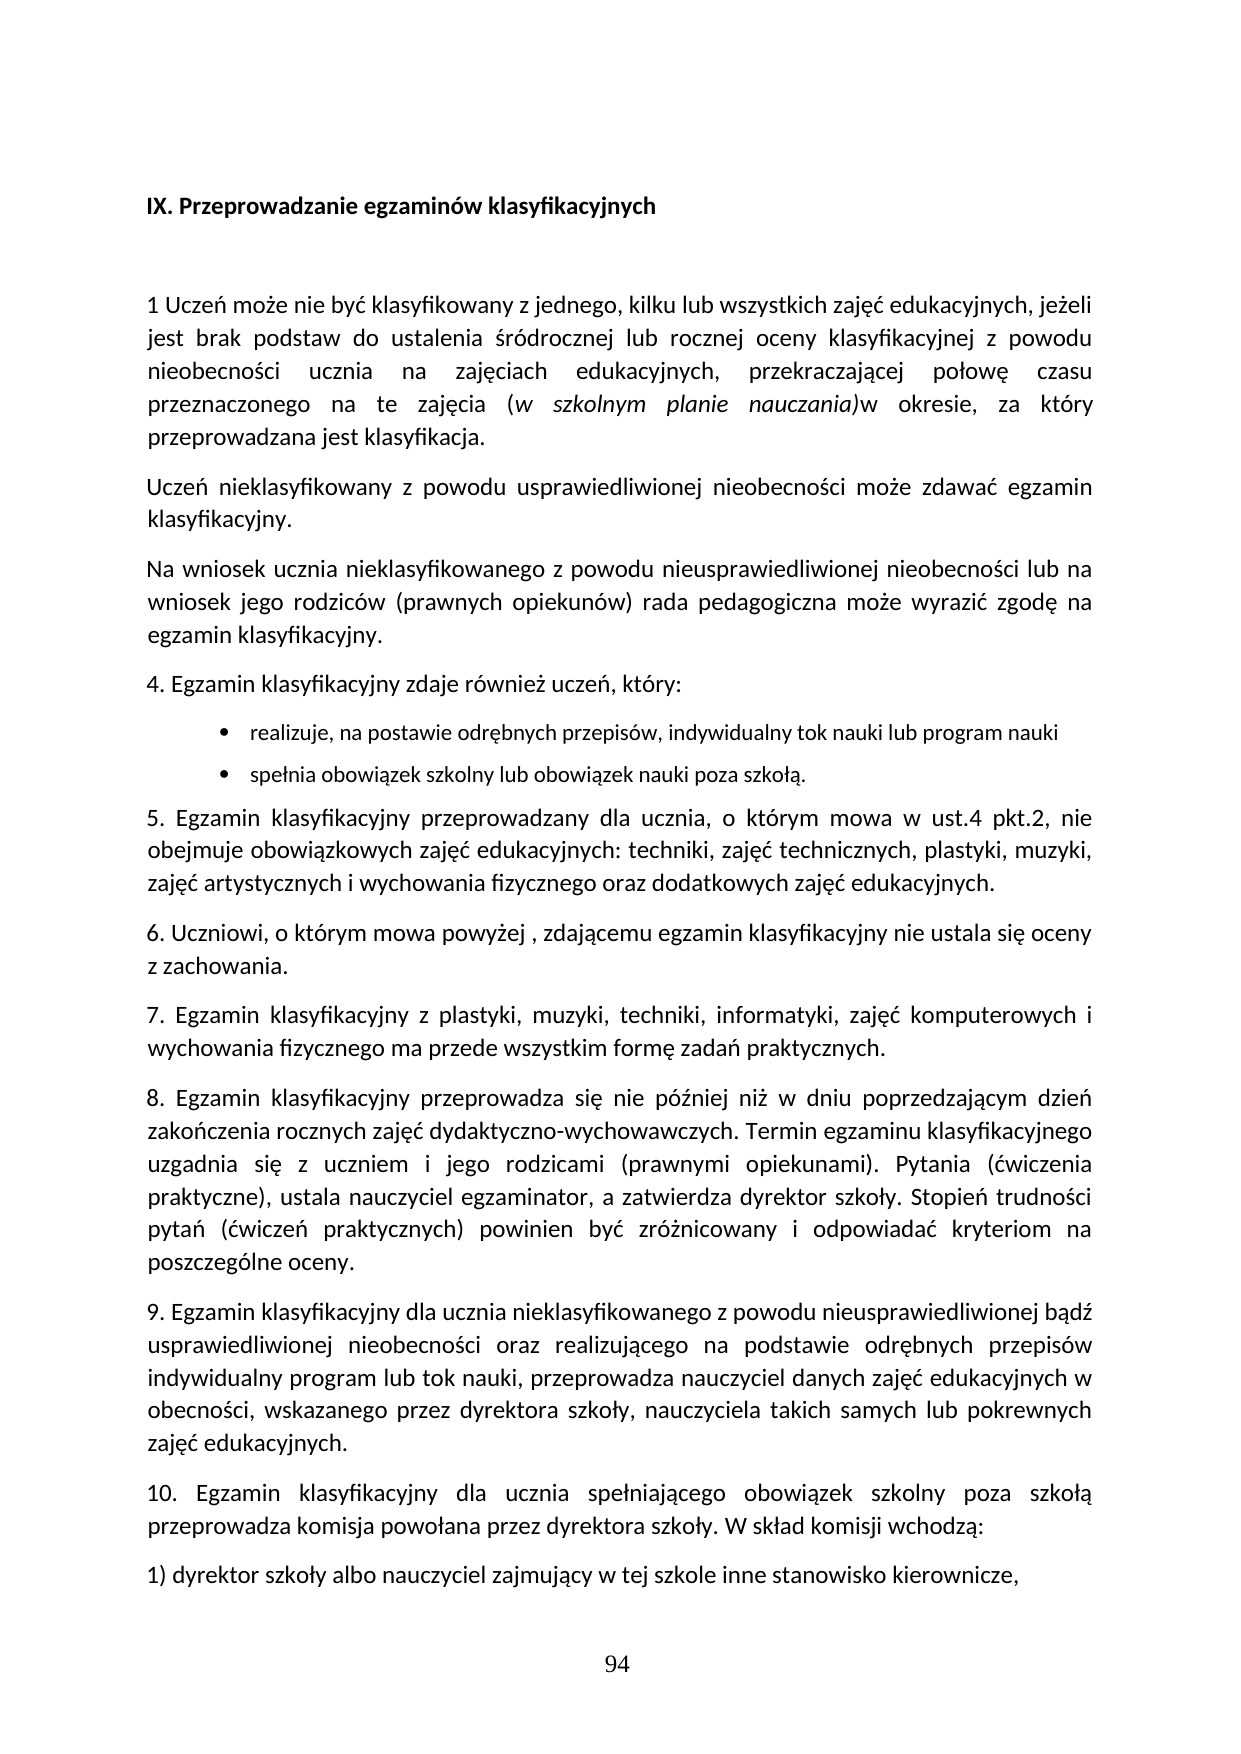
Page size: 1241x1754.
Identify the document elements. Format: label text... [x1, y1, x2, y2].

text IX. Przeprowadzanie egzaminów klasyfikacyjnych [146, 191, 1094, 221]
text Na wniosek ucznia nieklasyfikowanego z powodu nieusprawiedliwionej nieobecności lub na wniosek jego rodziców (prawnych opiekunów) rada pedagogiczna może wyrazić zgodę na egzamin klasyfikacyjny. [146, 553, 1094, 649]
text 5. Egzamin klasyfikacyjny przeprowadzany dla ucznia, o którym mowa w ust.4 pkt.2, nie obejmuje obowiązkowych zajęć edukacyjnych: techniki, zajęć technicznych, plastyki, muzyki, zajęć artystycznych i wychowania fizycznego oraz dodatkowych zajęć edukacyjnych. [146, 802, 1094, 898]
text 9. Egzamin klasyfikacyjny dla ucznia nieklasyfikowanego z powodu nieusprawiedliwionej bądź usprawiedliwionej nieobecności oraz realizującego na podstawie odrębnych przepisów indywidualny program lub tok nauki, przeprowadza nauczyciel danych zajęć edukacyjnych w obecności, wskazanego przez dyrektora szkoły, nauczyciela takich samych lub pokrewnych zajęć edukacyjnych. [146, 1296, 1094, 1458]
text 1 Uczeń może nie być klasyfikowany z jednego, kilku lub wszystkich zajęć edukacyjnych, jeżeli jest brak podstaw do ustalenia śródrocznej lub rocznej oceny klasyfikacyjnej z powodu nieobecności ucznia na zajęciach edukacyjnych, przekraczającej połowę czasu przeznaczonego na te zajęcia (w szkolnym planie nauczania)w okresie, za który przeprowadzana jest klasyfikacja. [146, 289, 1094, 452]
text 8. Egzamin klasyfikacyjny przeprowadza się nie później niż w dniu poprzedzającym dzień zakończenia rocznych zajęć dydaktyczno-wychowawczych. Termin egzaminu klasyfikacyjnego uzgadnia się z uczniem i jego rodzicami (prawnymi opiekunami). Pytania (ćwiczenia praktyczne), ustala nauczyciel egzaminator, a zatwierdza dyrektor szkoły. Stopień trudności pytań (ćwiczeń praktycznych) powinien być zróżnicowany i odpowiadać kryteriom na poszczególne oceny. [146, 1082, 1094, 1277]
text Uczeń nieklasyfikowany z powodu usprawiedliwionej nieobecności może zdawać egzamin klasyfikacyjny. [146, 471, 1094, 534]
text 10. Egzamin klasyfikacyjny dla ucznia spełniającego obowiązek szkolny poza szkołą przeprowadza komisja powołana przez dyrektora szkoły. W skład komisji wchodzą: [146, 1477, 1094, 1541]
list realizuje, na postawie odrębnych przepisów, indywidualny tok nauki lub program nauki [220, 718, 1152, 746]
text 1) dyrektor szkoły albo nauczyciel zajmujący w tej szkole inne stanowisko kierownicze, [146, 1559, 1094, 1590]
text 4. Egzamin klasyfikacyjny zdaje również uczeń, który: [146, 668, 1094, 699]
text 6. Uczniowi, o którym mowa powyżej , zdającemu egzamin klasyfikacyjny nie ustala się oceny z zachowania. [146, 917, 1094, 981]
list spełnia obowiązek szkolny lub obowiązek nauki poza szkołą. [220, 760, 1152, 788]
text 7. Egzamin klasyfikacyjny z plastyki, muzyki, techniki, informatyki, zajęć komputerowych i wychowania fizycznego ma przede wszystkim formę zadań praktycznych. [146, 999, 1094, 1063]
